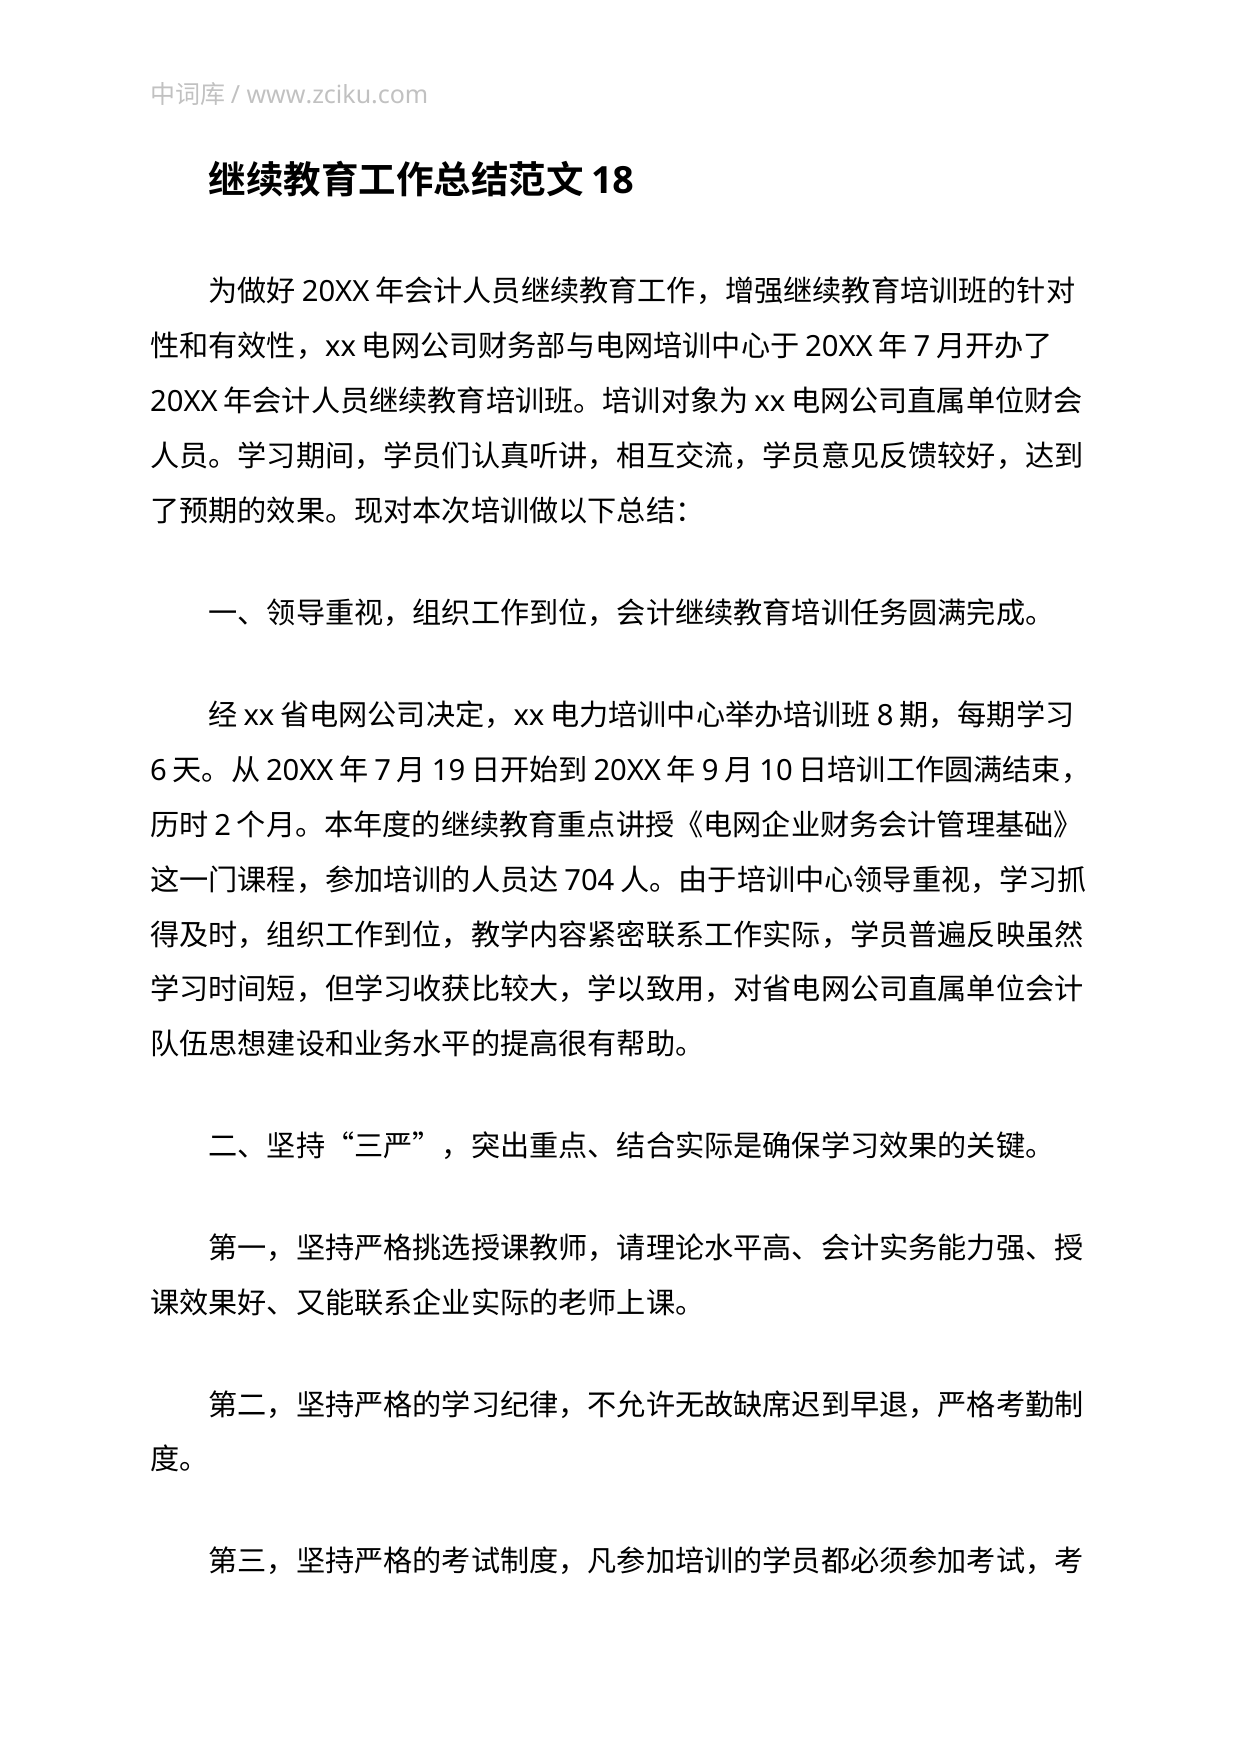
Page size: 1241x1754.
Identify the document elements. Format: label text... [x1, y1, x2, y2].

text 经xx省电网公司决定，xx电力培训中心举办培训班8期，每期学习6天。从20XX年7月19日开始到20XX年9月10日培训工作圆满结束，历时2个月。本年度的继续教育重点讲授《电网企业财务会计管理基础》这一门课程，参加培训的人员达704人。由于培训中心领导重视，学习抓得及时，组织工作到位，教学内容紧密联系工作实际，学员普遍反映虽然学习时间短，但学习收获比较大，学以致用，对省电网公司直属单位会计队伍思想建设和业务水平的提高很有帮助。 [150, 691, 1090, 1063]
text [150, 1538, 1090, 1580]
text 二、坚持“三严”，突出重点、结合实际是确保学习效果的关键。 [150, 1123, 1090, 1165]
text 继续教育工作总结范文18 [150, 150, 1090, 204]
text 一、领导重视，组织工作到位，会计继续教育培训任务圆满完成。 [150, 589, 1090, 632]
text 第二，坚持严格的学习纪律，不允许无故缺席迟到早退，严格考勤制度。 [150, 1381, 1090, 1478]
text 为做好20XX年会计人员继续教育工作，增强继续教育培训班的针对性和有效性，xx电网公司财务部与电网培训中心于20XX年7月开办了20XX年会计人员继续教育培训班。培训对象为xx电网公司直属单位财会人员。学习期间，学员们认真听讲，相互交流，学员意见反馈较好，达到了预期的效果。现对本次培训做以下总结： [150, 268, 1090, 530]
text 第一，坚持严格挑选授课教师，请理论水平高、会计实务能力强、授课效果好、又能联系企业实际的老师上课。 [150, 1224, 1090, 1322]
